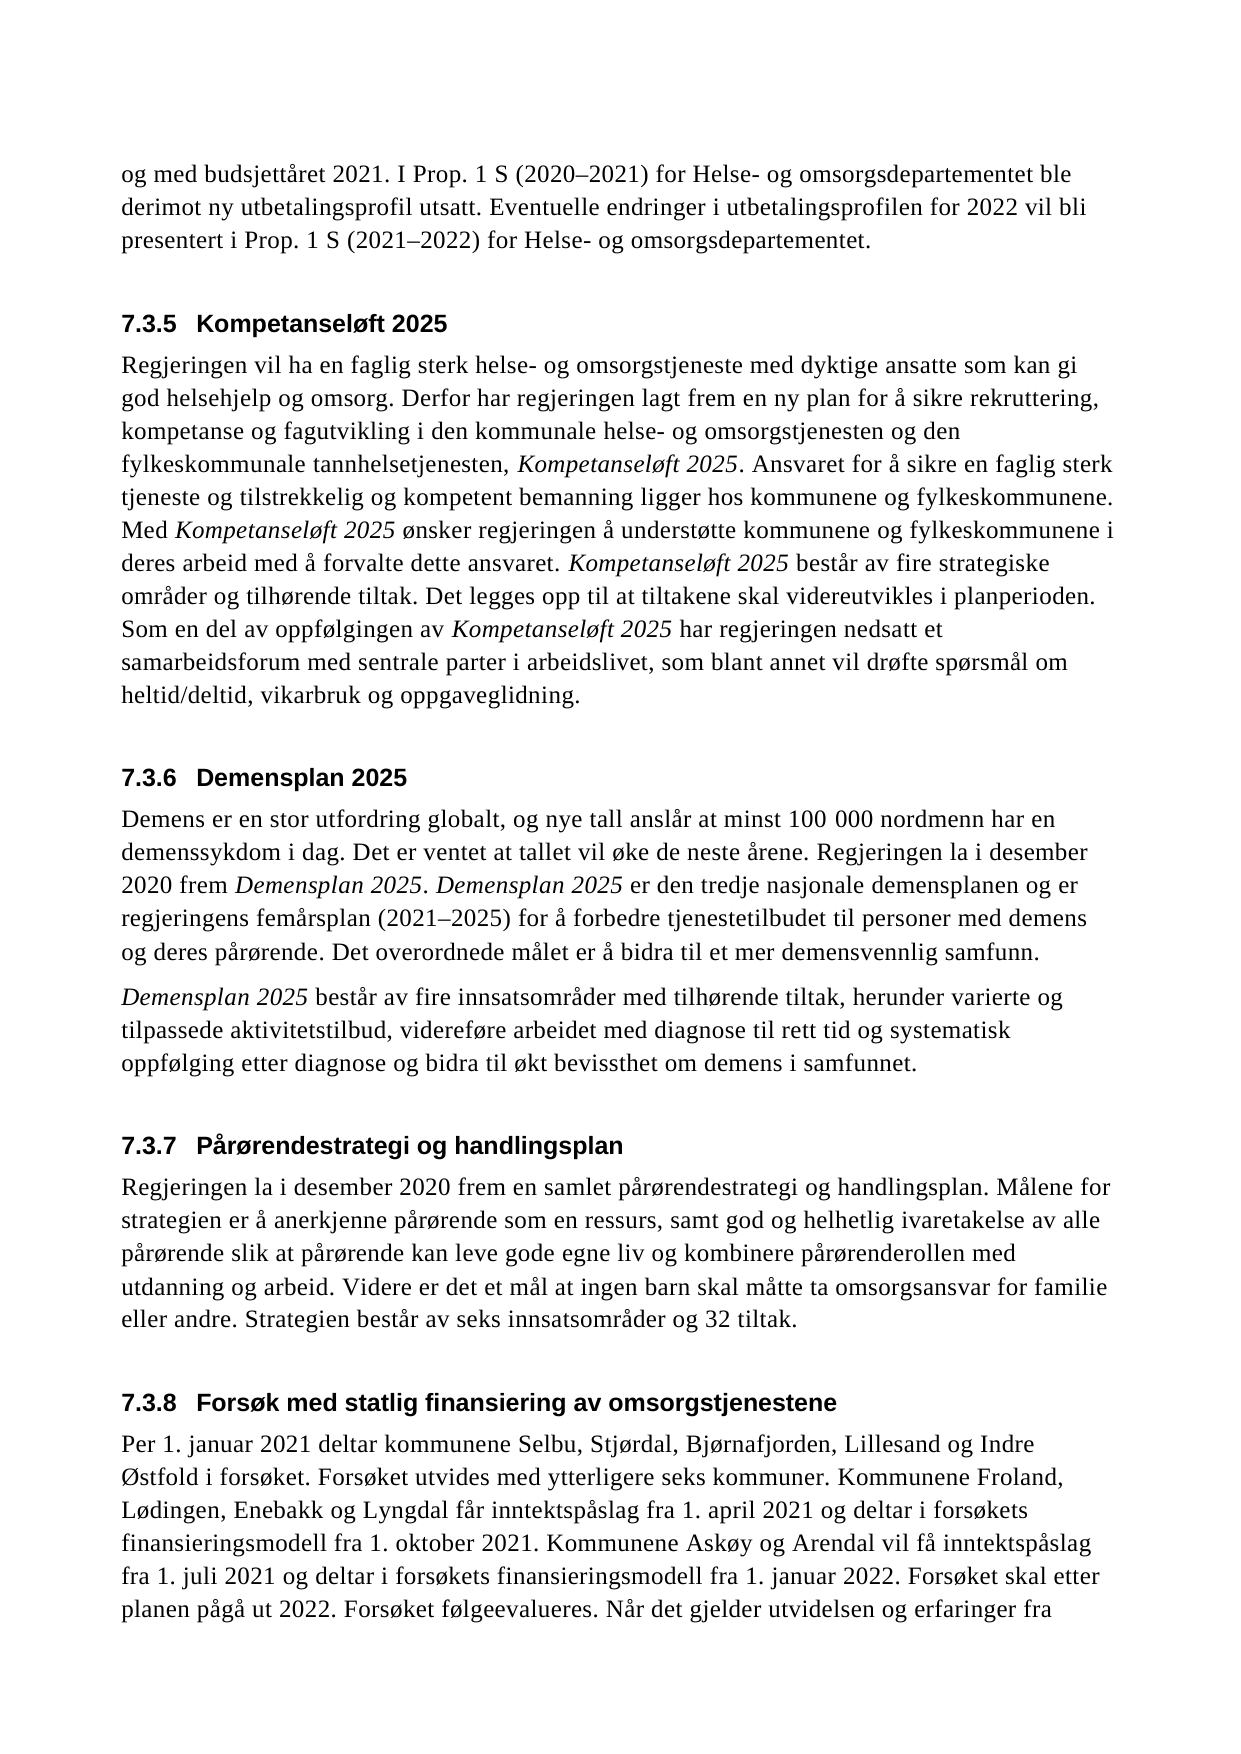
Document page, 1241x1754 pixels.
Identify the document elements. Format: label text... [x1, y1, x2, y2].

text Regjeringen vil ha en faglig sterk helse- og omsorgstjeneste med dyktige ansatte som kan gi god helsehjelp og omsorg. Derfor har regjeringen lagt frem en ny plan for å sikre rekruttering, kompetanse og fagutvikling i den kommunale helse- og omsorgstjenesten og den fylkeskommunale tannhelsetjenesten, Kompetanseløft 2025. Ansvaret for å sikre en faglig sterk tjeneste og tilstrekkelig og kompetent bemanning ligger hos kommunene og fylkeskommunene. Med Kompetanseløft 2025 ønsker regjeringen å understøtte kommunene og fylkeskommunene i deres arbeid med å forvalte dette ansvaret. Kompetanseløft 2025 består av fire strategiske områder og tilhørende tiltak. Det legges opp til at tiltakene skal videreutvikles i planperioden. Som en del av oppfølgingen av Kompetanseløft 2025 har regjeringen nedsatt et samarbeidsforum med sentrale parter i arbeidslivet, som blant annet vil drøfte spørsmål om heltid/deltid, vikarbruk og oppgaveglidning. [121, 350, 1119, 709]
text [121, 1429, 1119, 1623]
subtitle Forsøk med statlig finansiering av omsorgstjenestene [121, 1388, 1119, 1416]
text Regjeringen la i desember 2020 frem en samlet pårørendestrategi og handlingsplan. Målene for strategien er å anerkjenne pårørende som en ressurs, samt god og helhetlig ivaretakelse av alle pårørende slik at pårørende kan leve gode egne liv og kombinere pårørenderollen med utdanning og arbeid. Videre er det et mål at ingen barn skal måtte ta omsorgsansvar for familie eller andre. Strategien består av seks innsatsområder og 32 tiltak. [121, 1172, 1119, 1333]
subtitle Pårørendestrategi og handlingsplan [121, 1131, 1119, 1160]
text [121, 159, 1119, 254]
text Demensplan 2025 består av fire innsatsområder med tilhørende tiltak, herunder varierte og tilpassede aktivitetstilbud, videreføre arbeidet med diagnose til rett tid og systematisk oppfølging etter diagnose og bidra til økt bevissthet om demens i samfunnet. [121, 982, 1119, 1077]
subtitle Kompetanseløft 2025 [121, 308, 1119, 337]
text Demens er en stor utfordring globalt, og nye tall anslår at minst 100 000 nordmenn har en demenssykdom i dag. Det er ventet at tallet vil øke de neste årene. Regjeringen la i desember 2020 frem Demensplan 2025. Demensplan 2025 er den tredje nasjonale demensplanen og er regjeringens femårsplan (2021–2025) for å forbedre tjenestetilbudet til personer med demens og deres pårørende. Det overordnede målet er å bidra til et mer demensvennlig samfunn. [121, 804, 1119, 965]
subtitle Demensplan 2025 [121, 763, 1119, 792]
